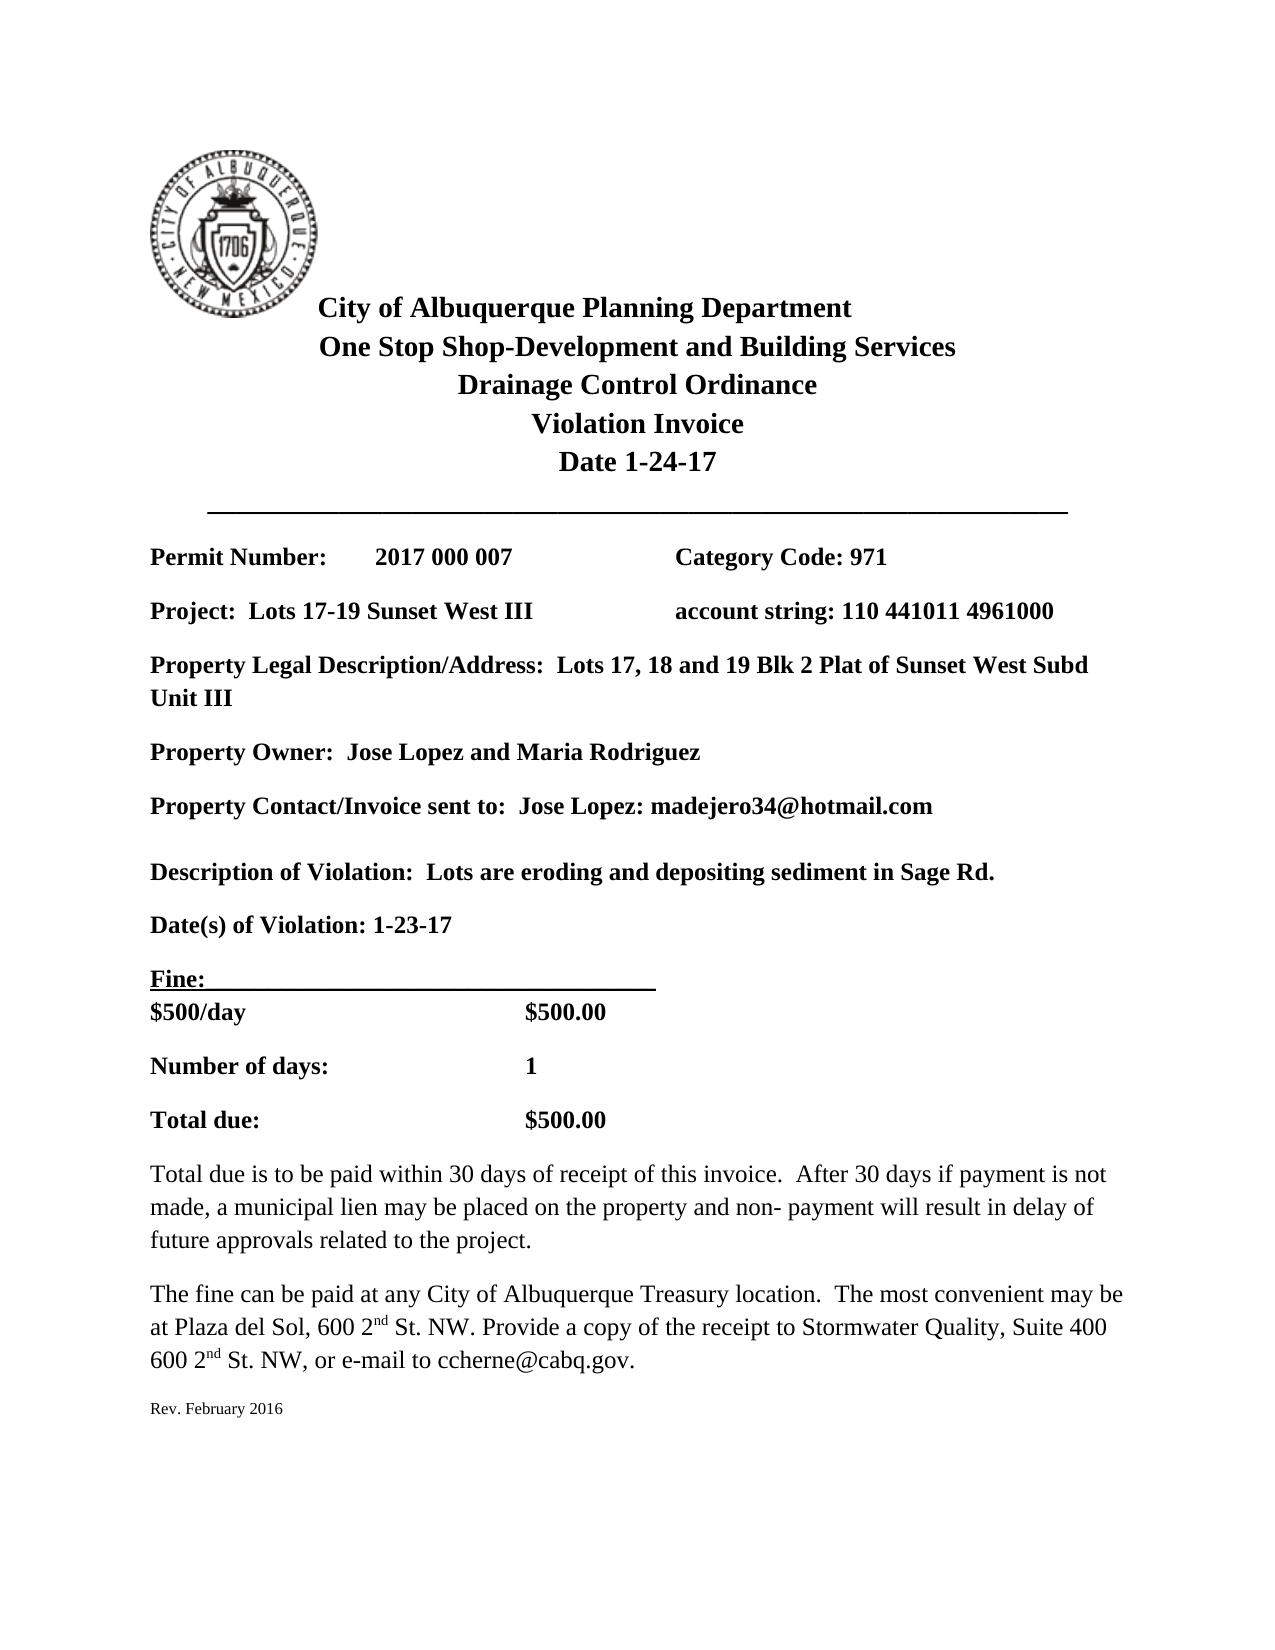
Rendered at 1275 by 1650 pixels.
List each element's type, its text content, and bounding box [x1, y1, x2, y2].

text Property Legal Description/Address: Lots 17, 18 and 19 Blk 2 Plat of Sunset West Subd Unit III [150, 650, 1125, 712]
text Project: Lots 17-19 Sunset West III account string: 110 441011 4961000 [150, 596, 1125, 625]
text Violation Invoice [150, 406, 1125, 439]
text Fine:____________________________________ [150, 964, 1125, 993]
text Description of Violation: Lots are eroding and depositing sediment in Sage Rd. [150, 857, 1125, 886]
text $500/day $500.00 [150, 997, 1125, 1026]
text Total due: $500.00 [150, 1105, 1125, 1134]
text Drainage Control Ordinance [150, 367, 1125, 401]
text The fine can be paid at any City of Albuquerque Treasury location. The most convenient may be at Plaza del Sol, 600 2nd St. NW. Provide a copy of the receipt to Stormwater Quality, Suite 400 600 2nd St. NW, or e-mail to ccherne@cabq.gov. [150, 1279, 1125, 1374]
text One Stop Shop-Development and Building Services [150, 329, 1125, 362]
text Permit Number: 2017 000 007 Category Code: 971 [150, 542, 1125, 571]
text City of Albuquerque Planning Department [150, 150, 1125, 324]
text Date(s) of Violation: 1-23-17 [150, 911, 1125, 939]
text ___________________________________________________________ [150, 483, 1125, 516]
text Property Contact/Invoice sent to: Jose Lopez: madejero34@hotmail.com [150, 791, 1125, 819]
text Date 1-24-17 [150, 444, 1125, 478]
text Number of days: 1 [150, 1051, 1125, 1080]
text Rev. February 2016 [150, 1399, 1125, 1418]
text Total due is to be paid within 30 days of receipt of this invoice. After 30 days if payment is not made, a municipal lien may be placed on the property and non- payment will result in delay of future approvals related to the project. [150, 1159, 1125, 1254]
text Property Owner: Jose Lopez and Maria Rodriguez [150, 737, 1125, 766]
picture [150, 150, 318, 318]
